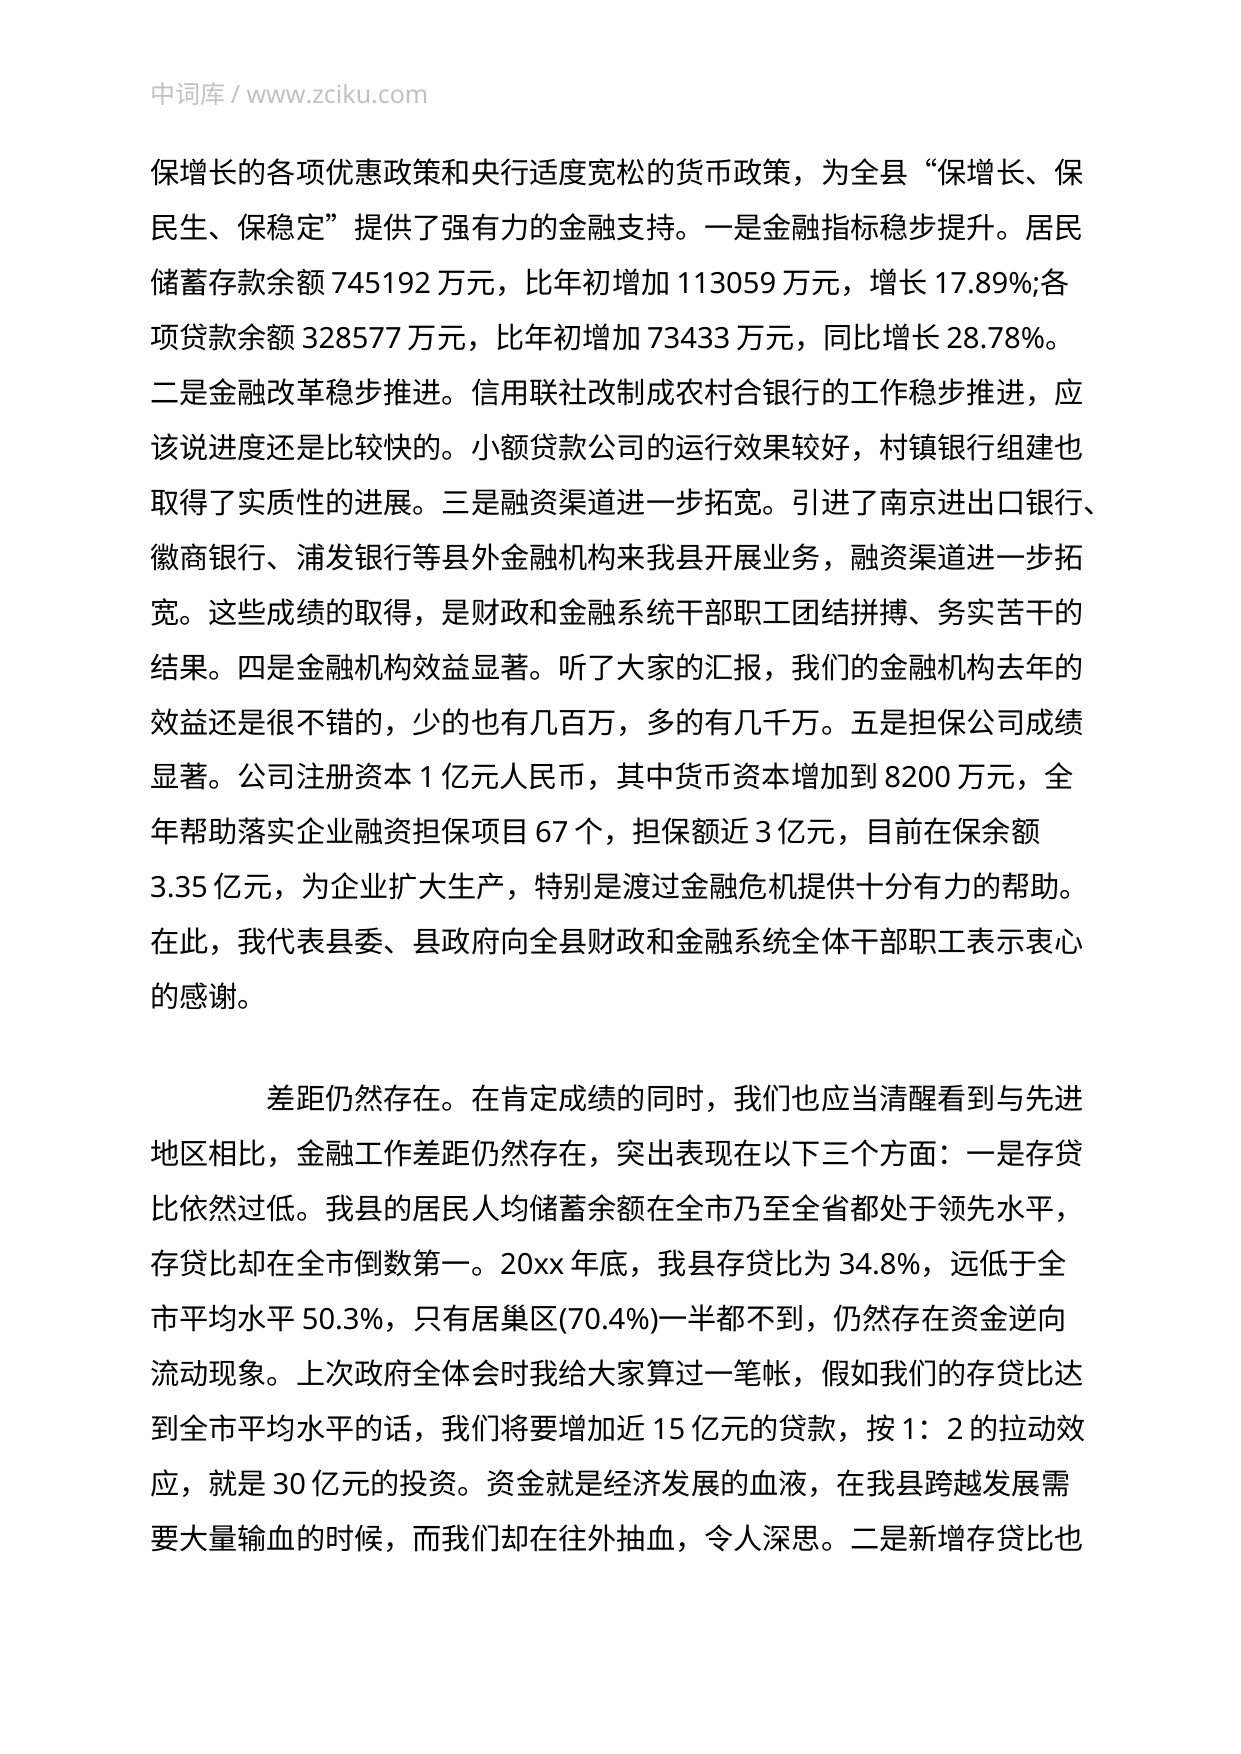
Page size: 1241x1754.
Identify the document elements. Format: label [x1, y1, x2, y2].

text [150, 1076, 1090, 1558]
text [150, 150, 1090, 1016]
